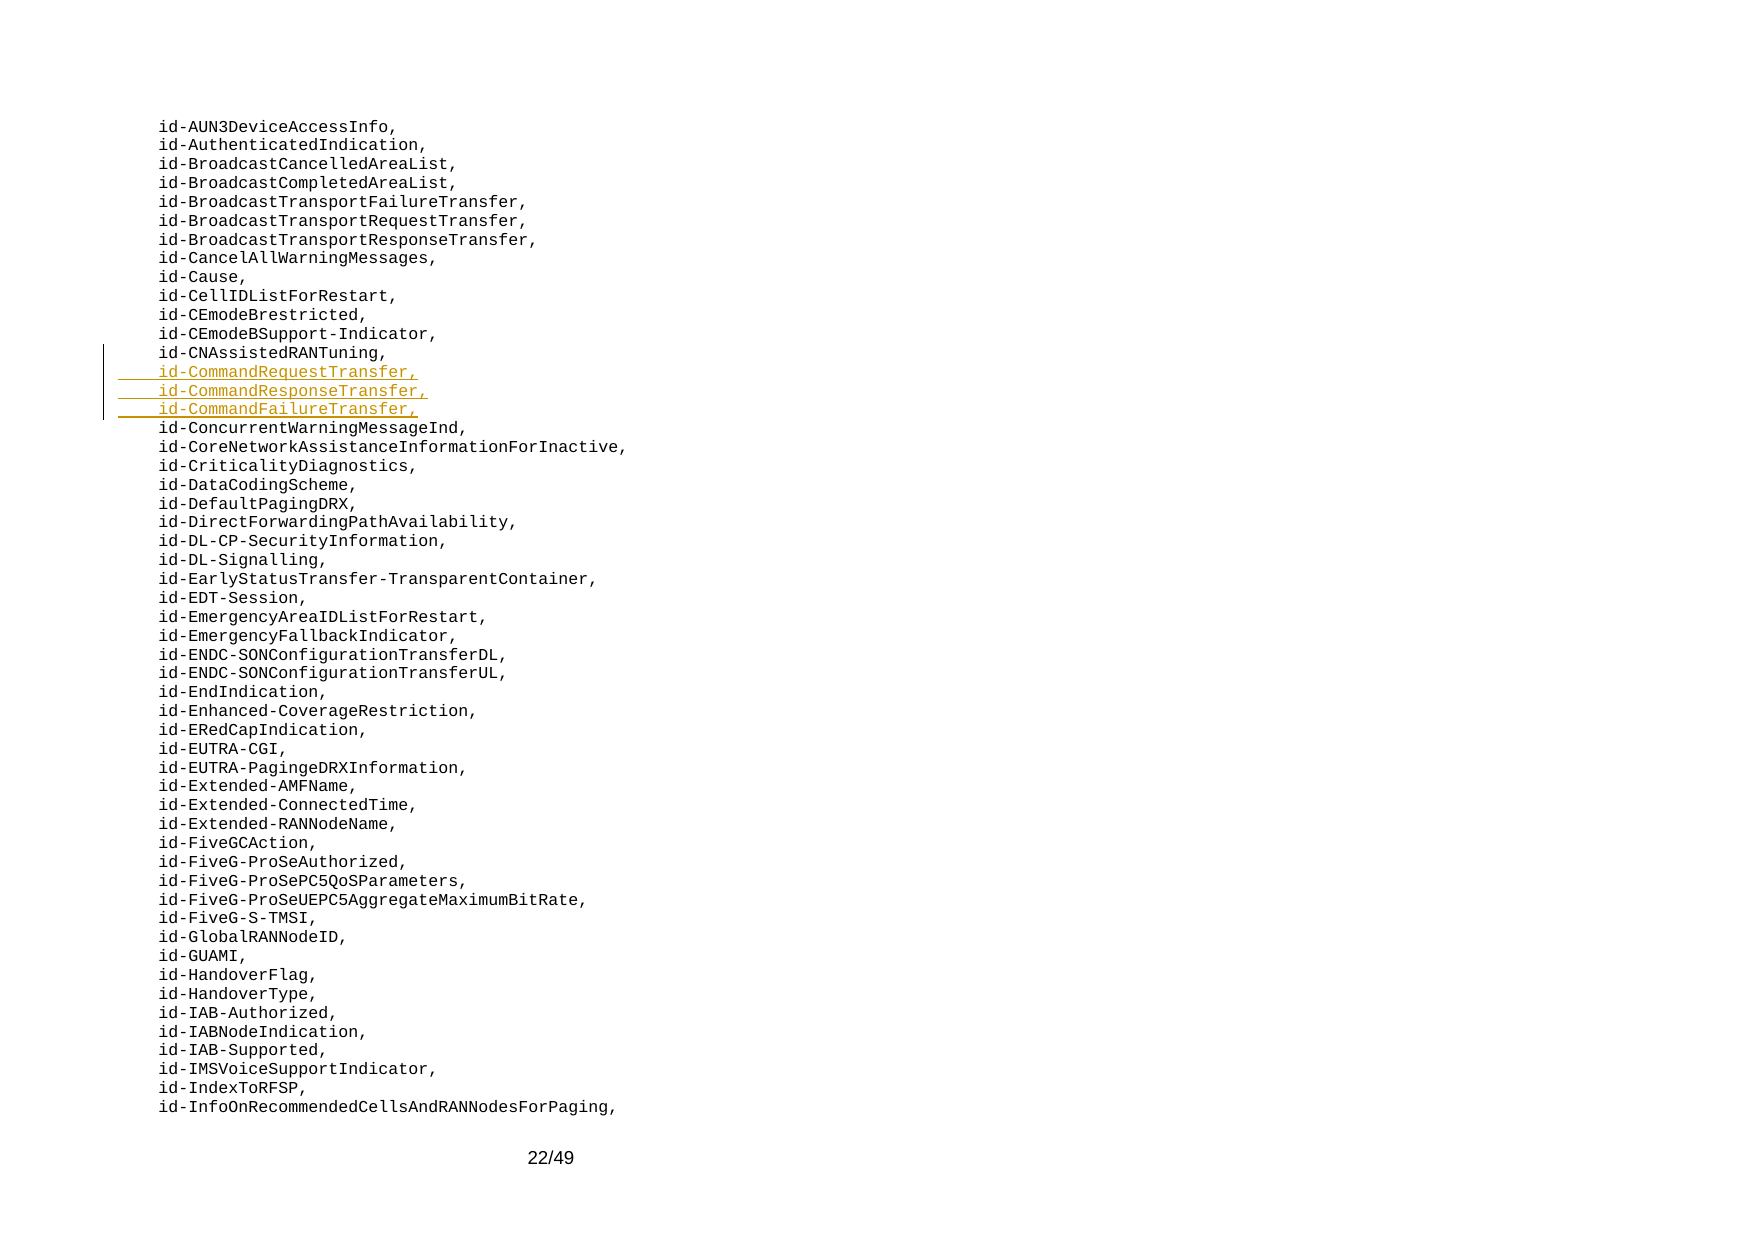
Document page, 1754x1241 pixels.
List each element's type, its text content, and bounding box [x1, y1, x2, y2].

text id-IAB-Authorized, [118, 1004, 1606, 1023]
text id-HandoverFlag, [118, 967, 1606, 985]
text id-EmergencyAreaIDListForRestart, [118, 608, 1606, 627]
text id-Enhanced-CoverageRestriction, [118, 703, 1606, 721]
text id-DirectForwardingPathAvailability, [118, 514, 1606, 533]
text id-CEmodeBSupport-Indicator, [118, 326, 1606, 344]
text id-BroadcastTransportResponseTransfer, [118, 231, 1606, 250]
text id-EUTRA-CGI, [118, 740, 1606, 759]
text id-BroadcastCompletedAreaList, [118, 175, 1606, 193]
text id-ERedCapIndication, [118, 721, 1606, 740]
text id-GlobalRANNodeID, [118, 929, 1606, 948]
text id-FiveGCAction, [118, 834, 1606, 853]
text id-HandoverType, [118, 985, 1606, 1004]
text id-IMSVoiceSupportIndicator, [118, 1061, 1606, 1080]
text id-IABNodeIndication, [118, 1023, 1606, 1042]
text id-DefaultPagingDRX, [118, 495, 1606, 514]
text id-DL-CP-SecurityInformation, [118, 533, 1606, 552]
text id-EndIndication, [118, 684, 1606, 703]
text id-CriticalityDiagnostics, [118, 457, 1606, 476]
text id-ENDC-SONConfigurationTransferUL, [118, 665, 1606, 684]
text id-GUAMI, [118, 948, 1606, 967]
text id-Extended-RANNodeName, [118, 816, 1606, 834]
text id-EarlyStatusTransfer-TransparentContainer, [118, 571, 1606, 589]
text id-FiveG-ProSePC5QoSParameters, [118, 872, 1606, 891]
text id-CoreNetworkAssistanceInformationForInactive, [118, 439, 1606, 457]
text id-CellIDListForRestart, [118, 288, 1606, 307]
text id-DataCodingScheme, [118, 476, 1606, 495]
text id-EUTRA-PagingeDRXInformation, [118, 759, 1606, 778]
text id-FiveG-ProSeUEPC5AggregateMaximumBitRate, [118, 891, 1606, 910]
text id-EmergencyFallbackIndicator, [118, 627, 1606, 646]
text id-ConcurrentWarningMessageInd, [118, 420, 1606, 439]
text id-Extended-AMFName, [118, 778, 1606, 797]
text id-IAB-Supported, [118, 1042, 1606, 1061]
text id-ENDC-SONConfigurationTransferDL, [118, 646, 1606, 665]
text id-BroadcastTransportRequestTransfer, [118, 212, 1606, 231]
text id-Extended-ConnectedTime, [118, 797, 1606, 816]
text id-DL-Signalling, [118, 552, 1606, 571]
text id-InfoOnRecommendedCellsAndRANNodesForPaging, [118, 1098, 1606, 1117]
text id-CancelAllWarningMessages, [118, 250, 1606, 269]
text id-BroadcastCancelledAreaList, [118, 156, 1606, 175]
text id-FiveG-S-TMSI, [118, 910, 1606, 929]
text id-IndexToRFSP, [118, 1080, 1606, 1098]
text id-AuthenticatedIndication, [118, 137, 1606, 156]
text id-Cause, [118, 269, 1606, 288]
text id-BroadcastTransportFailureTransfer, [118, 193, 1606, 212]
text id-CNAssistedRANTuning, [118, 344, 1606, 363]
text id-AUN3DeviceAccessInfo, [118, 118, 1606, 137]
text id-FiveG-ProSeAuthorized, [118, 853, 1606, 872]
text id-CEmodeBrestricted, [118, 307, 1606, 326]
text id-EDT-Session, [118, 589, 1606, 608]
